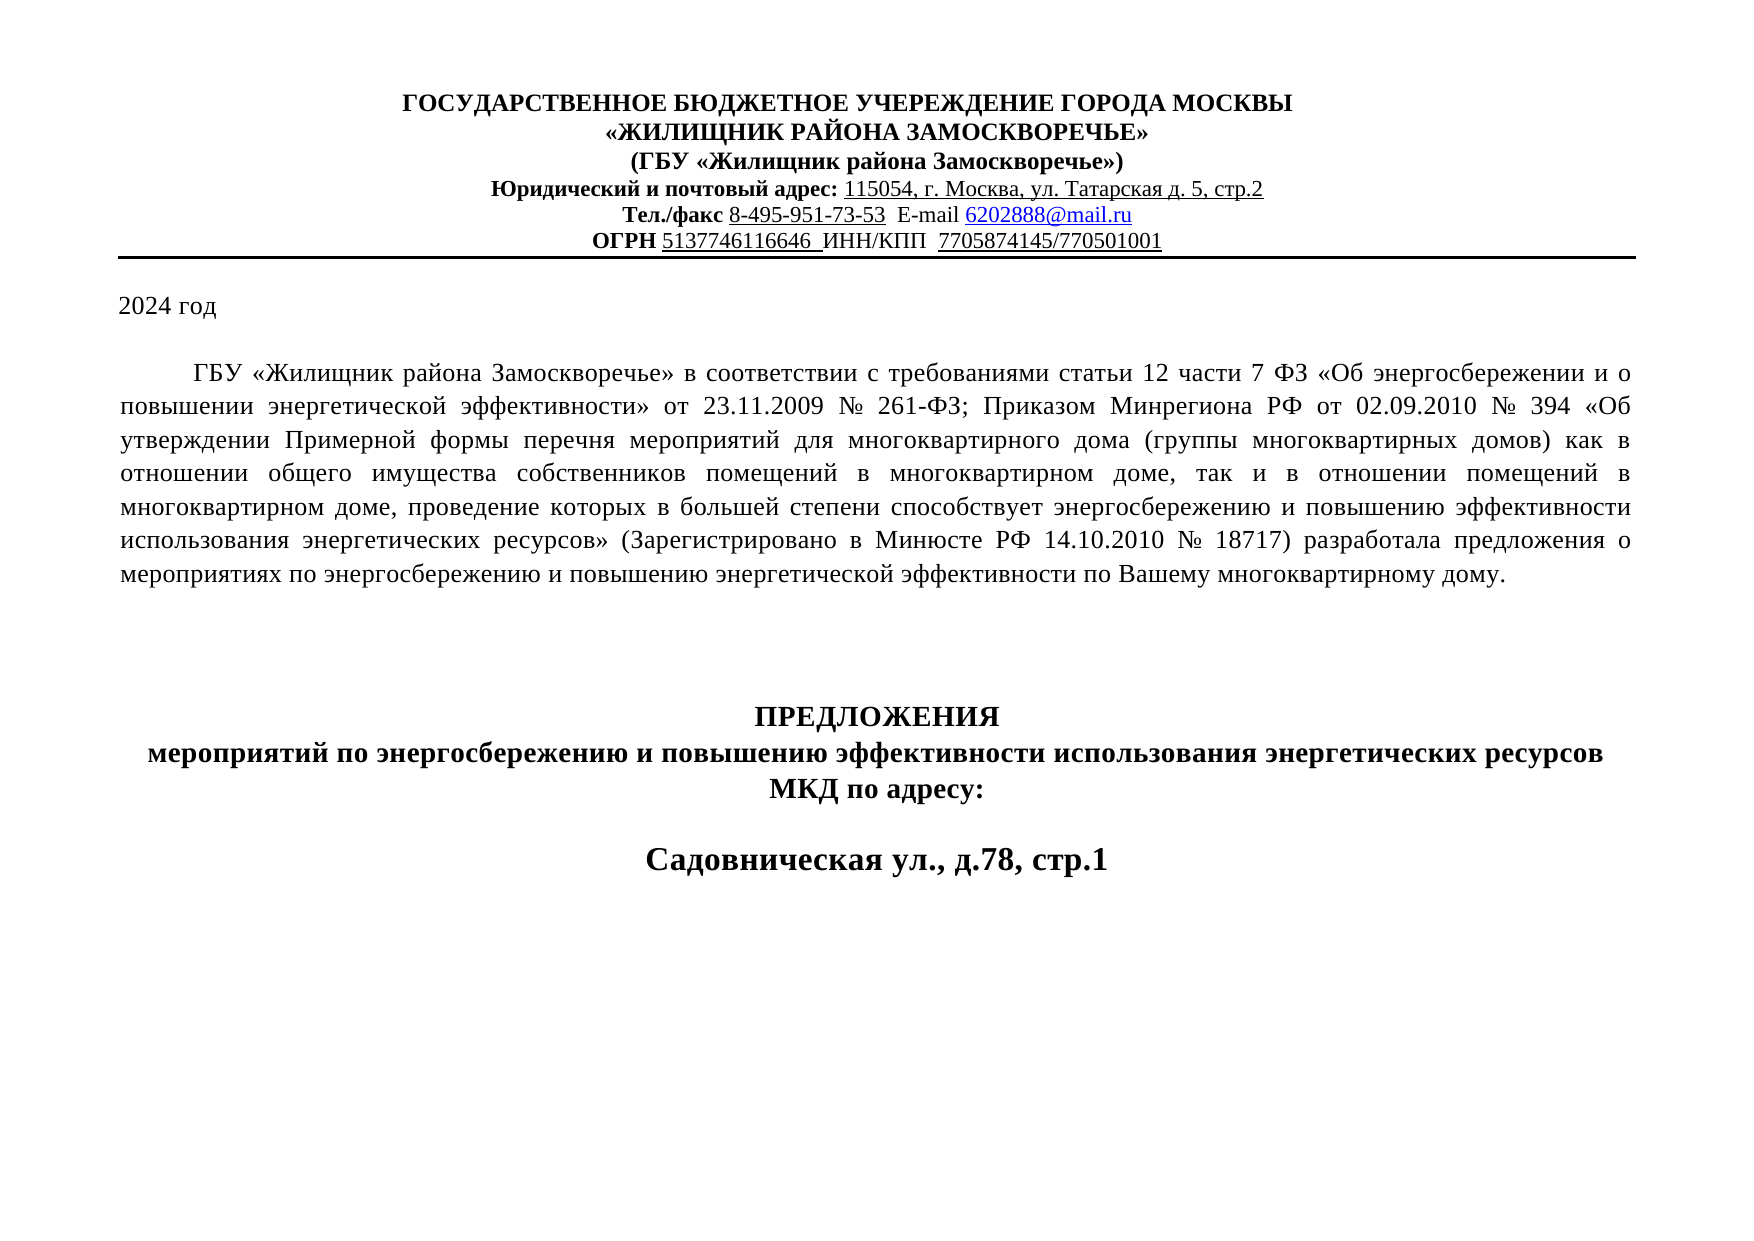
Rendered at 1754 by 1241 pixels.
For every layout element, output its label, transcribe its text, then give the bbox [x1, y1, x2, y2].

text 2024 год [118, 287, 1634, 321]
text Садовническая ул., д.78, стр.1 [118, 842, 1636, 878]
text «ЖИЛИЩНИК РАЙОНА ЗАМОСКВОРЕЧЬЕ» [118, 117, 1636, 146]
text Тел./факс 8-495-951-73-53 E-mail 6202888@mail.ru [118, 201, 1636, 227]
text ПРЕДЛОЖЕНИЯ [118, 697, 1636, 733]
text (ГБУ «Жилищник района Замоскворечье») [118, 146, 1636, 175]
text ГОСУДАРСТВЕННОЕ БЮДЖЕТНОЕ УЧЕРЕЖДЕНИЕ ГОРОДА МОСКВЫ [59, 88, 1636, 117]
text ГБУ «Жилищник района Замоскворечье» в соответствии с требованиями статьи 12 части 7 ФЗ «Об энергосбережении и о повышении энергетической эффективности» от 23.11.2009 № 261-ФЗ; Приказом Минрегиона РФ от 02.09.2010 № 394 «Об утверждении Примерной формы перечня мероприятий для многоквартирного дома (группы многоквартирных домов) как в отношении общего имущества собственников помещений в многоквартирном доме, так и в отношении помещений в многоквартирном доме, проведение которых в большей степени способствует энергосбережению и повышению эффективности использования энергетических ресурсов» (Зарегистрировано в Минюсте РФ 14.10.2010 № 18717) разработала предложения о мероприятиях по энергосбережению и повышению энергетической эффективности по Вашему многоквартирному дому. [120, 354, 1634, 589]
text Юридический и почтовый адрес: 115054, г. Москва, ул. Татарская д. 5, стр.2 [118, 175, 1636, 201]
text мероприятий по энергосбережению и повышению эффективности использования энергетических ресурсов МКД по адресу: [118, 733, 1636, 806]
text ОГРН 5137746116646 ИНН/КПП 7705874145/770501001 [118, 227, 1636, 256]
